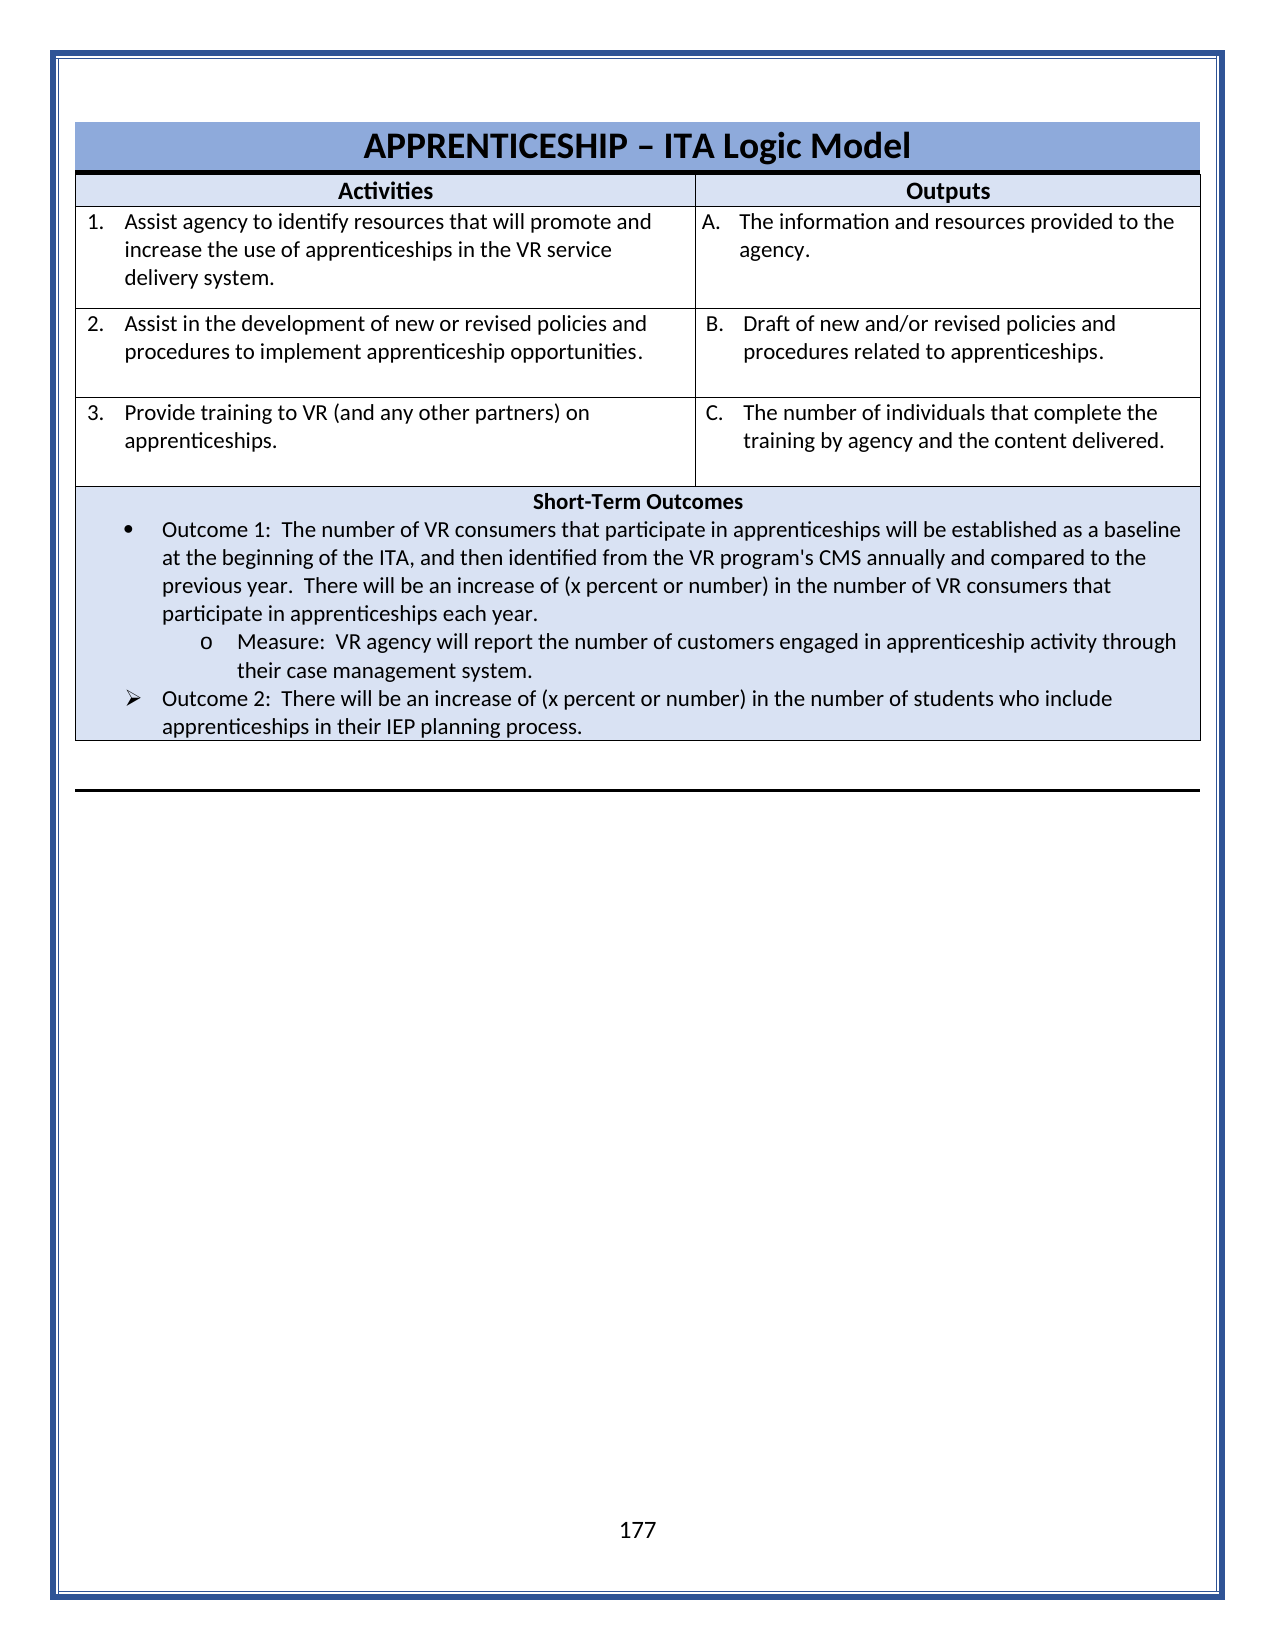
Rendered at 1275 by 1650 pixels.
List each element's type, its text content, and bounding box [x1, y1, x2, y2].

table_cell Assist agency to identify resources that will promote and increase the use of apprenticeships in the VR service delivery system. [76, 207, 695, 308]
table_cell Draft of new and/or revised policies and procedures related to apprenticeships. [696, 309, 1200, 397]
table_cell Provide training to VR (and any other partners) on apprenticeships. [76, 398, 695, 486]
table_cell Assist in the development of new or revised policies and procedures to implement apprenticeship opportunities. [76, 309, 695, 397]
table_cell The number of individuals that complete the training by agency and the content delivered. [696, 398, 1200, 486]
table_cell The information and resources provided to the agency. [696, 207, 1200, 308]
table_cell Short-Term Outcomes Outcome 1: The number of VR consumers that participate in apprenticeships will be established as a baseline at the beginning of the ITA, and then identified from the VR program's CMS annually and compared to the previous year. There will be an increase of (x percent or number) in the number of VR consumers that participate in apprenticeships each year. Measure: VR agency will report the number of customers engaged in apprenticeship activity through their case management system. Outcome 2: There will be an increase of (x percent or number) in the number of students who include apprenticeships in their IEP planning process. [76, 487, 1200, 740]
subtitle APPRENTICESHIP – ITA Logic Model [75, 122, 1200, 170]
